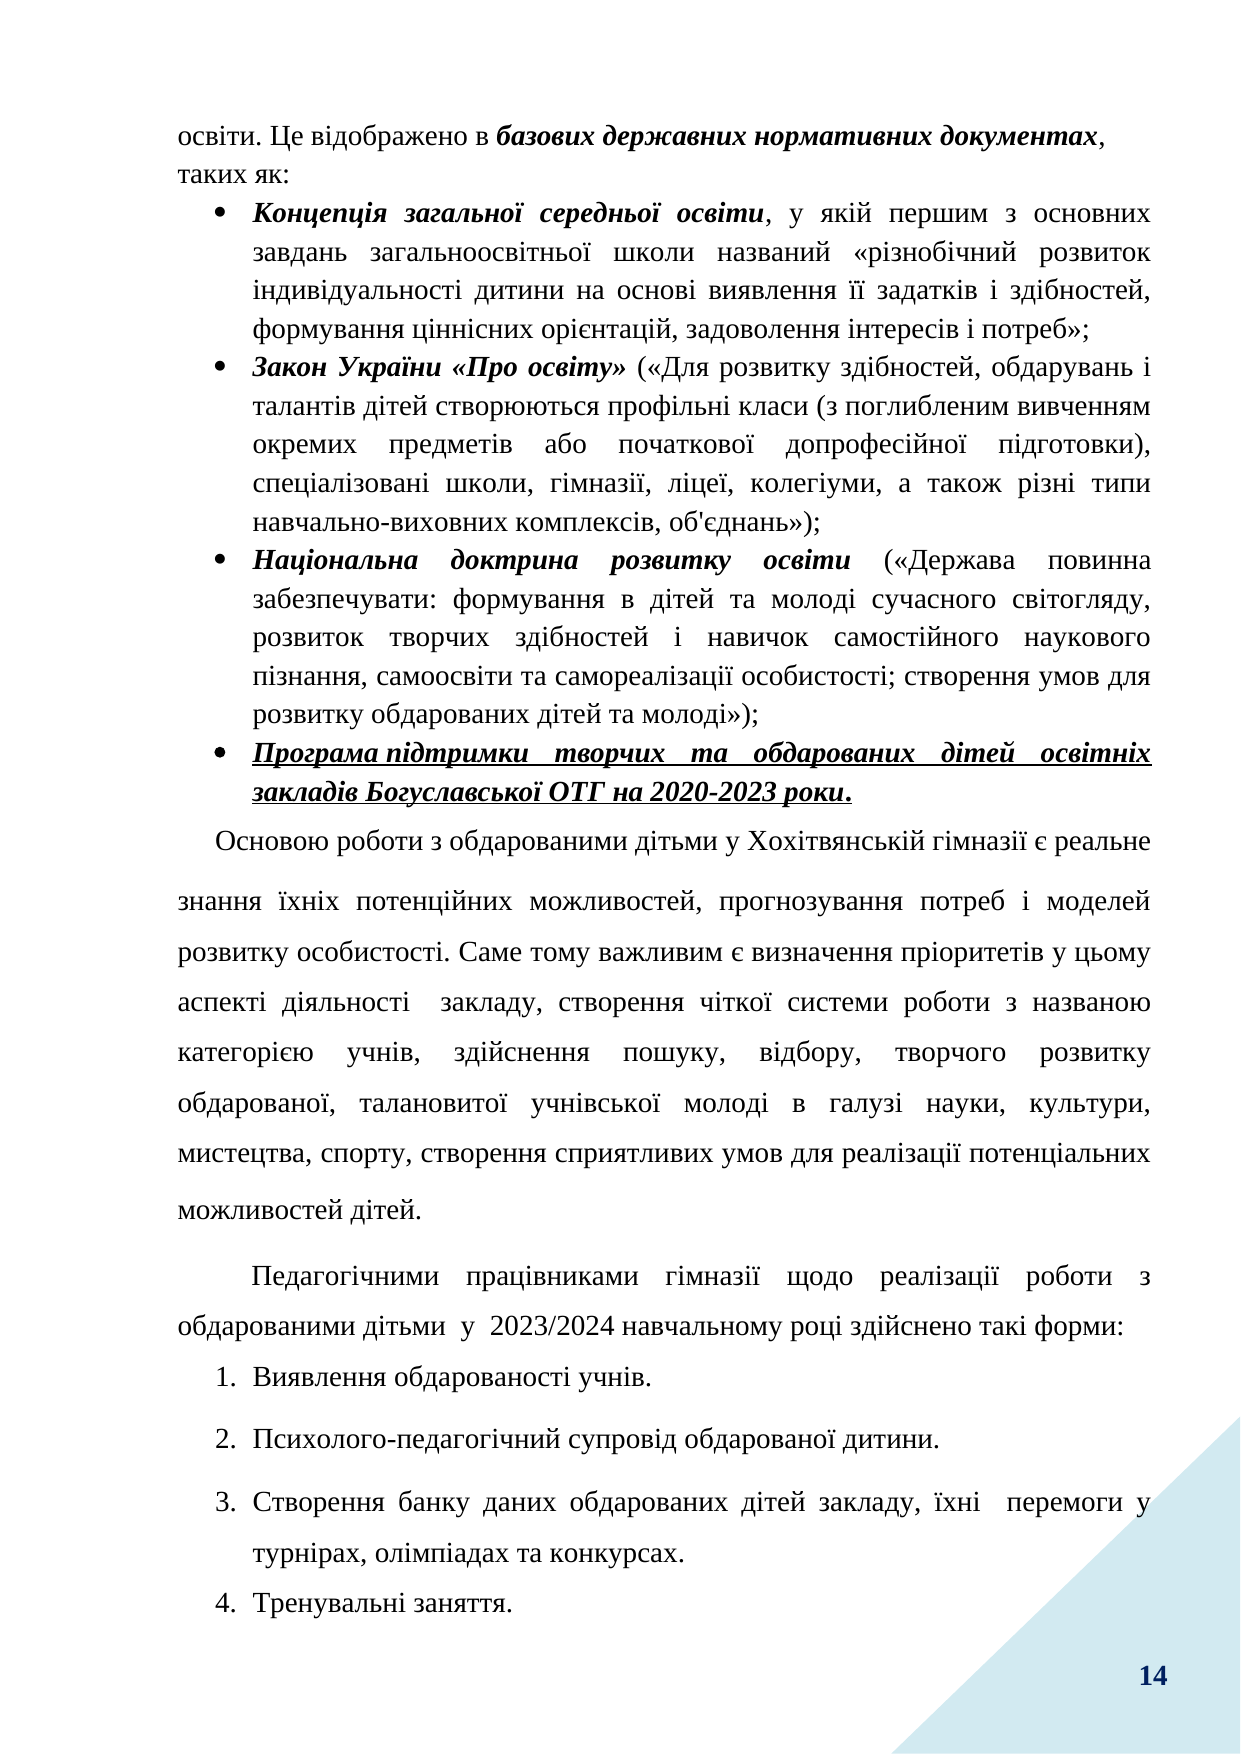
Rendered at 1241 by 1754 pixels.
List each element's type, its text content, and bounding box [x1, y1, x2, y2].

text Педагогічними працівниками гімназії щодо реалізації роботи з обдарованими дітьми у 2023/2024 навчальному році здійснено такі форми: [177, 1258, 1152, 1342]
text Основою роботи з обдарованими дітьми у Хохітвянській гімназії є реальне [177, 823, 1152, 856]
list Виявлення обдарованості учнів. [215, 1359, 1152, 1392]
list Національна доктрина розвитку освіти («Держава повинна забезпечувати: формування в дітей та молоді сучасного світогляду, розвиток творчих здібностей і навичок самостійного наукового пізнання, самоосвіти та самореалізації особистості; створення умов для розвитку обдарованих дітей та молоді»); [215, 542, 1152, 730]
list Психолого-педагогічний супровід обдарованої дитини. [215, 1422, 1152, 1455]
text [177, 118, 1152, 190]
list Закон України «Про освіту» («Для розвитку здібностей, обдарувань і талантів дітей створюються профільні класи (з поглибленим вивченням окремих предметів або початкової допрофесійної підготовки), спеціалізовані школи, гімназії, ліцеї, колегіуми, а також різні типи навчально-виховних комплексів, об'єднань»); [215, 349, 1152, 537]
list Створення банку даних обдарованих дітей закладу, їхні перемоги у турнірах, олімпіадах та конкурсах. [215, 1484, 1152, 1568]
list Концепція загальної середньої освіти, у якій першим з основних завдань загальноосвітньої школи названий «різнобічний розвиток індивідуальності дитини на основі виявлення її задатків і здібностей, формування ціннісних орієнтацій, задоволення інтересів і потреб»; [215, 195, 1152, 344]
list Тренувальні заняття. [215, 1585, 1152, 1619]
text знання їхніх потенційних можливостей, прогнозування потреб і моделей розвитку особистості. Саме тому важливим є визначення пріоритетів у цьому аспекті діяльності закладу, створення чіткої системи роботи з названою категорією учнів, здійснення пошуку, відбору, творчого розвитку обдарованої, талановитої учнівської молоді в галузі науки, культури, мистецтва, спорту, створення сприятливих умов для реалізації потенціальних можливостей дітей. [177, 883, 1152, 1228]
list Програма підтримки творчих та обдарованих дітей освітніх закладів Богуславської ОТГ на 2020-2023 роки. [215, 735, 1152, 807]
